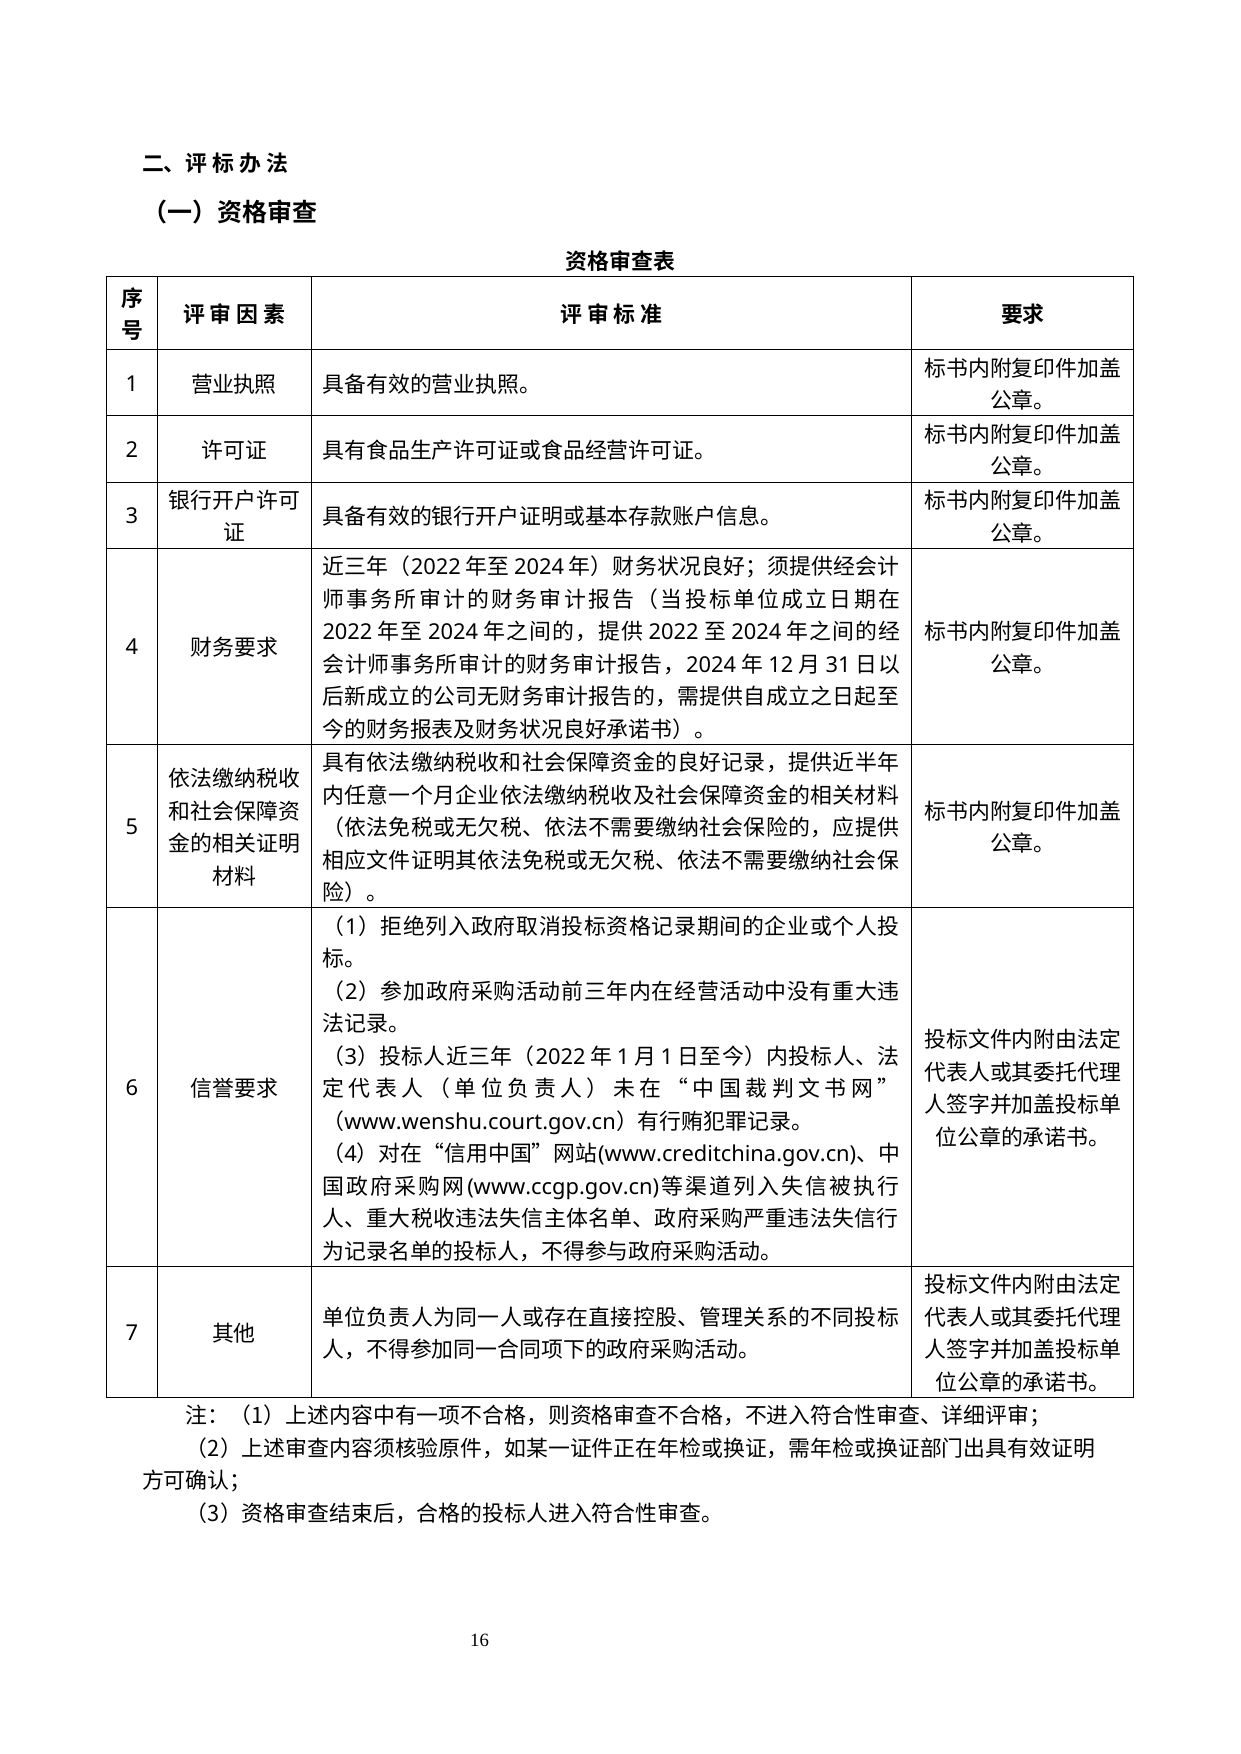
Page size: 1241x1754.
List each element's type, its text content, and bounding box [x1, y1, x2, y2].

table_cell 单位负责人为同一人或存在直接控股、管理关系的不同投标人，不得参加同一合同项下的政府采购活动。 [312, 1267, 911, 1397]
table_cell 6 [107, 908, 157, 1266]
table_cell 4 [107, 549, 157, 744]
table_cell 标书内附复印件加盖公章。 [912, 745, 1133, 907]
text 注：（1）上述内容中有一项不合格，则资格审查不合格，不进入符合性审查、详细评审； [142, 1398, 1098, 1430]
table_cell （1）拒绝列入政府取消投标资格记录期间的企业或个人投标。 （2）参加政府采购活动前三年内在经营活动中没有重大违法记录。 （3）投标人近三年（2022年1月1日至今）内投标人、法定代表人（单位负责人）未在“中国裁判文书网”（www.wenshu.court.gov.cn）有行贿犯罪记录。 （4）对在“信用中国”网站(www.creditchina.gov.cn)、中国政府采购网(www.ccgp.gov.cn)等渠道列入失信被执行人、重大税收违法失信主体名单、政府采购严重违法失信行为记录名单的投标人，不得参与政府采购活动。 [312, 908, 911, 1266]
table_cell 5 [107, 745, 157, 907]
table_header 序号 [107, 277, 157, 349]
table_cell 具有依法缴纳税收和社会保障资金的良好记录，提供近半年内任意一个月企业依法缴纳税收及社会保障资金的相关材料（依法免税或无欠税、依法不需要缴纳社会保险的，应提供相应文件证明其依法免税或无欠税、依法不需要缴纳社会保险）。 [312, 745, 911, 907]
table_cell 标书内附复印件加盖公章。 [912, 483, 1133, 548]
table_cell 投标文件内附由法定代表人或其委托代理人签字并加盖投标单位公章的承诺书。 [912, 1267, 1133, 1397]
table_cell 近三年（2022年至2024年）财务状况良好；须提供经会计师事务所审计的财务审计报告（当投标单位成立日期在2022年至2024年之间的，提供2022至2024年之间的经会计师事务所审计的财务审计报告，2024年12月31日以后新成立的公司无财务审计报告的，需提供自成立之日起至今的财务报表及财务状况良好承诺书）。 [312, 549, 911, 744]
table_header 评 审 因 素 [158, 277, 311, 349]
table_header 要求 [912, 277, 1133, 349]
table_cell 标书内附复印件加盖公章。 [912, 549, 1133, 744]
table_cell 3 [107, 483, 157, 548]
table_cell 许可证 [158, 416, 311, 482]
table_cell 标书内附复印件加盖公章。 [912, 350, 1133, 415]
table_cell 信誉要求 [158, 908, 311, 1266]
table_cell 1 [107, 350, 157, 415]
table_header 评 审 标 准 [312, 277, 911, 349]
text （2）上述审查内容须核验原件，如某一证件正在年检或换证，需年检或换证部门出具有效证明方可确认； [142, 1430, 1098, 1495]
text （3）资格审查结束后，合格的投标人进入符合性审查。 [142, 1495, 1098, 1528]
table_cell 2 [107, 416, 157, 482]
text （一）资格审查 [142, 178, 1098, 243]
table_cell 营业执照 [158, 350, 311, 415]
table_cell 标书内附复印件加盖公章。 [912, 416, 1133, 482]
table_cell 具备有效的营业执照。 [312, 350, 911, 415]
table_cell 投标文件内附由法定代表人或其委托代理人签字并加盖投标单位公章的承诺书。 [912, 908, 1133, 1266]
table_cell 财务要求 [158, 549, 311, 744]
table_cell 具有食品生产许可证或食品经营许可证。 [312, 416, 911, 482]
table_cell 具备有效的银行开户证明或基本存款账户信息。 [312, 483, 911, 548]
table_cell 其他 [158, 1267, 311, 1397]
table_cell 依法缴纳税收和社会保障资金的相关证明材料 [158, 745, 311, 907]
text 二、评 标 办 法 [142, 146, 1098, 178]
table_cell 银行开户许可证 [158, 483, 311, 548]
text 资格审查表 [142, 243, 1098, 276]
table_cell 7 [107, 1267, 157, 1397]
